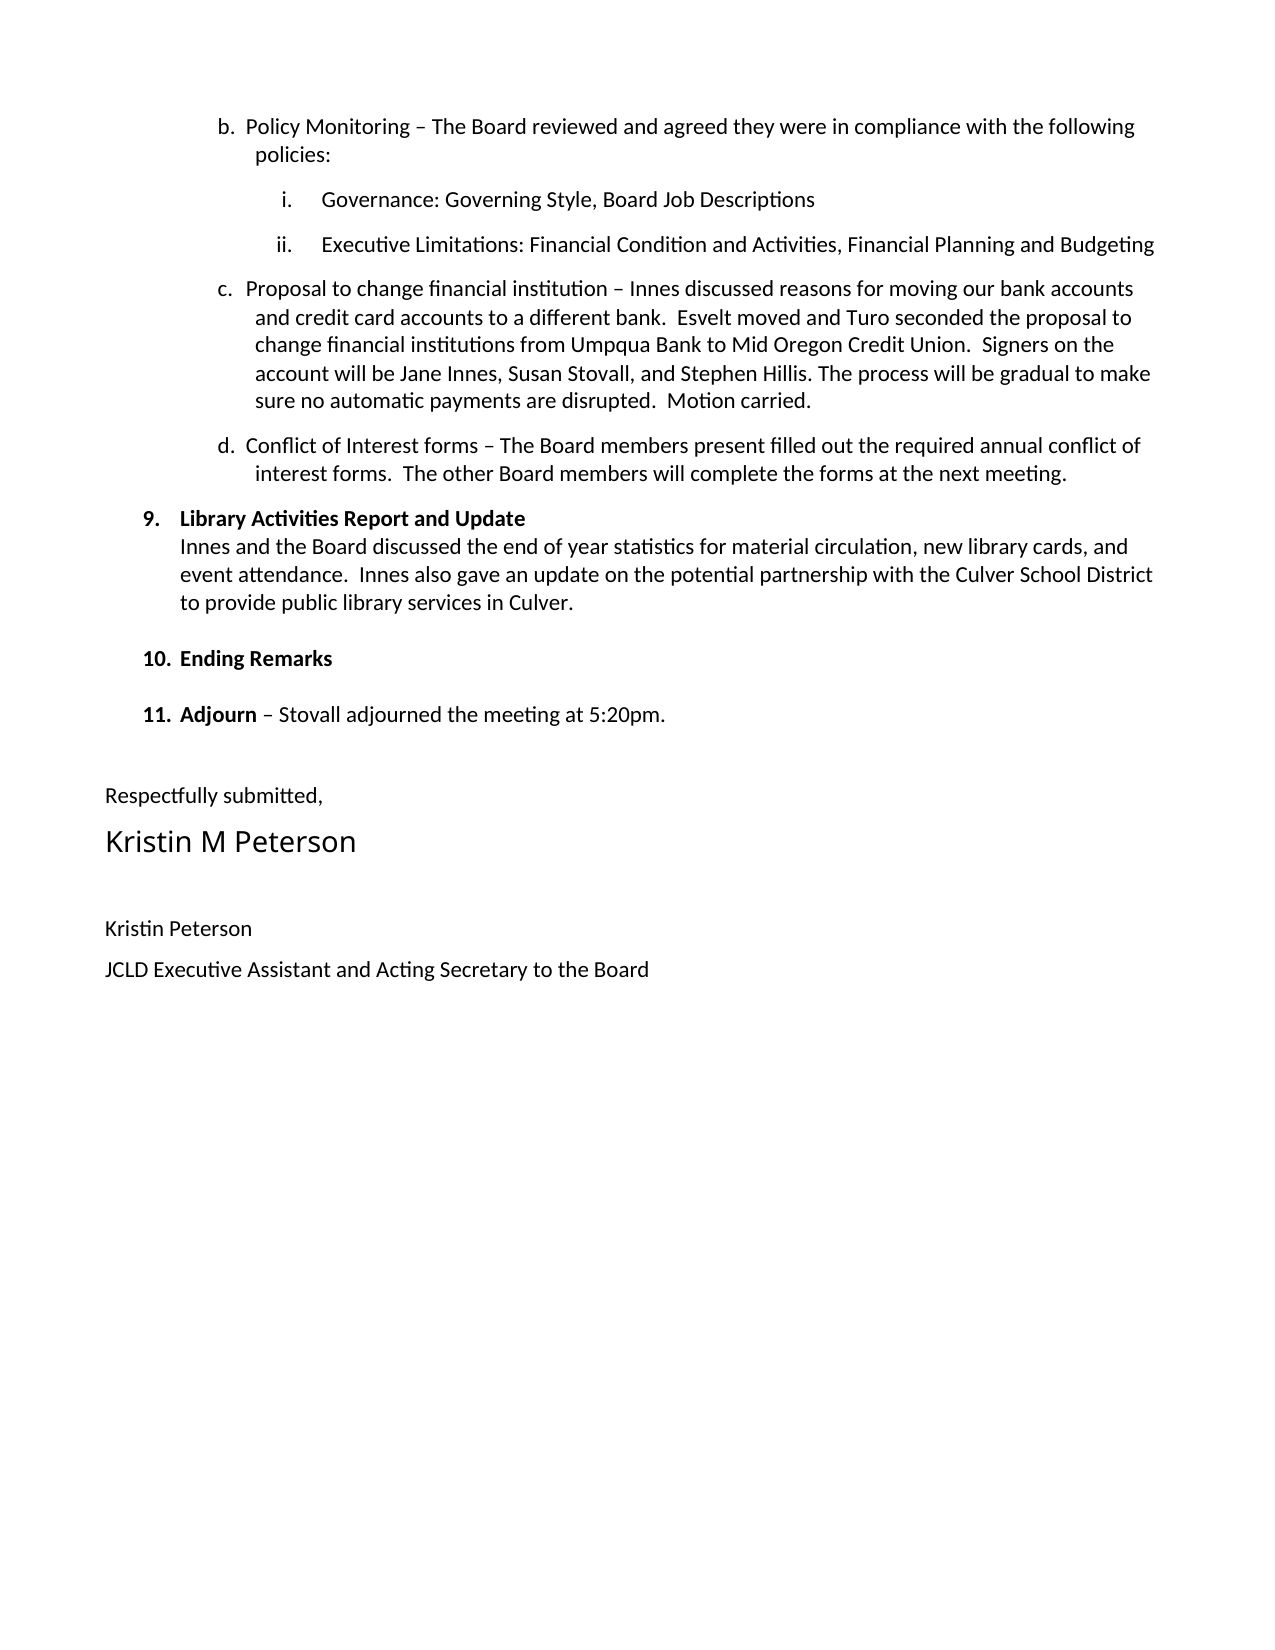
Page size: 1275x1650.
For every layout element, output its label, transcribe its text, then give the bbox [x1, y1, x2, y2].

list Proposal to change financial institution – Innes discussed reasons for moving our bank accounts and credit card accounts to a different bank. Esvelt moved and Turo seconded the proposal to change financial institutions from Umpqua Bank to Mid Oregon Credit Union. Signers on the account will be Jane Innes, Susan Stovall, and Stephen Hillis. The process will be gradual to make sure no automatic payments are disrupted. Motion carried. [217, 274, 1170, 415]
text Kristin M Peterson [105, 822, 1170, 861]
list Ending Remarks [142, 644, 1170, 672]
text JCLD Executive Assistant and Acting Secretary to the Board [105, 955, 1170, 983]
text Kristin Peterson [105, 914, 1170, 942]
list Innes and the Board discussed the end of year statistics for material circulation, new library cards, and event attendance. Innes also gave an update on the potential partnership with the Culver School District to provide public library services in Culver. [180, 532, 1170, 616]
list Policy Monitoring – The Board reviewed and agreed they were in compliance with the following policies: [217, 112, 1170, 168]
list Library Activities Report and Update [142, 504, 1170, 532]
text Respectfully submitted, [105, 781, 1170, 809]
list Adjourn – Stovall adjourned the meeting at 5:20pm. [142, 700, 1170, 728]
list Executive Limitations: Financial Condition and Activities, Financial Planning and Budgeting [292, 230, 1170, 258]
list Conflict of Interest forms – The Board members present filled out the required annual conflict of interest forms. The other Board members will complete the forms at the next meeting. [217, 431, 1170, 487]
list Governance: Governing Style, Board Job Descriptions [292, 185, 1170, 213]
